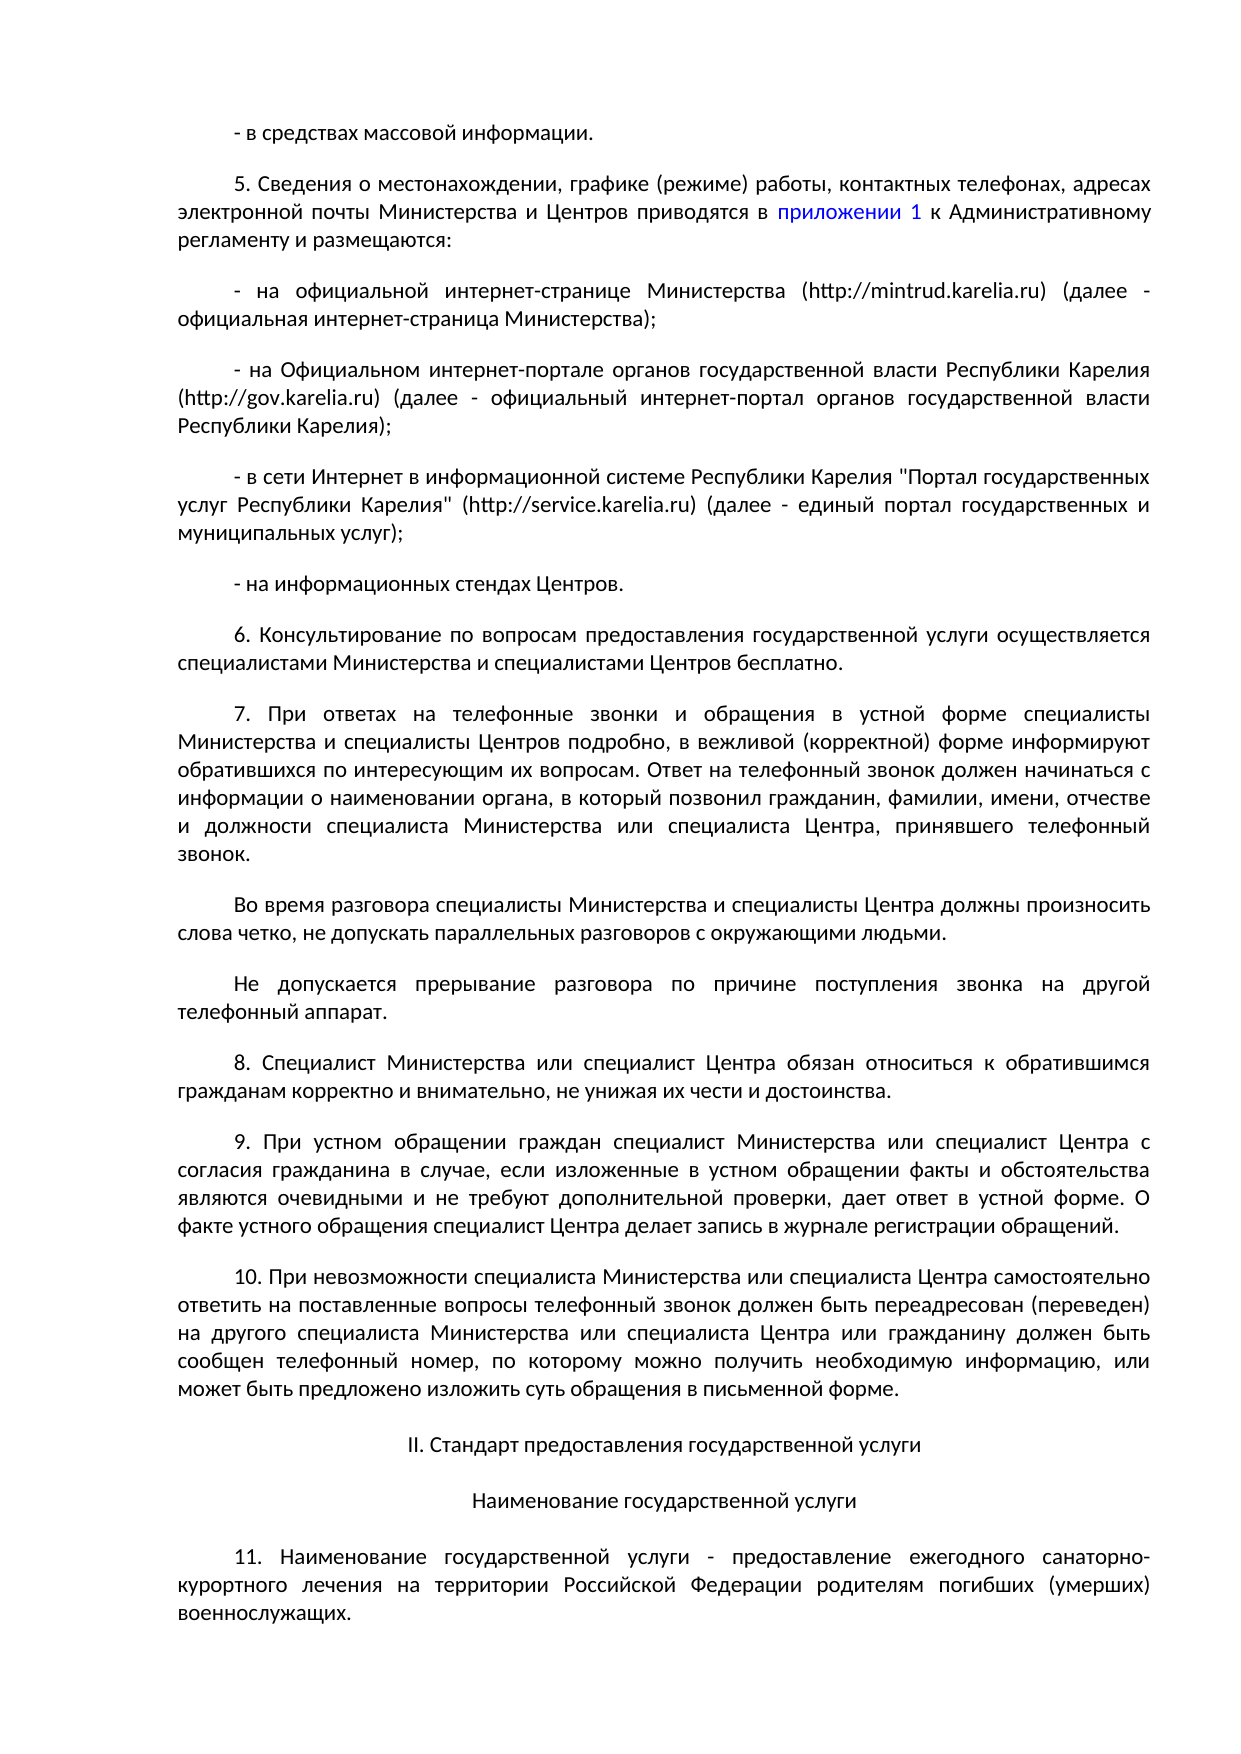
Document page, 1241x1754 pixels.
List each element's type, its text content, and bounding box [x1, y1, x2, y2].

text 10. При невозможности специалиста Министерства или специалиста Центра самостоятельно ответить на поставленные вопросы телефонный звонок должен быть переадресован (переведен) на другого специалиста Министерства или специалиста Центра или гражданину должен быть сообщен телефонный номер, по которому можно получить необходимую информацию, или может быть предложено изложить суть обращения в письменной форме. [177, 1262, 1152, 1402]
text - на Официальном интернет-портале органов государственной власти Республики Карелия (http://gov.karelia.ru) (далее - официальный интернет-портал органов государственной власти Республики Карелия); [177, 355, 1152, 439]
text 5. Сведения о местонахождении, графике (режиме) работы, контактных телефонах, адресах электронной почты Министерства и Центров приводятся в приложении 1 к Административному регламенту и размещаются: [177, 169, 1152, 253]
text 9. При устном обращении граждан специалист Министерства или специалист Центра с согласия гражданина в случае, если изложенные в устном обращении факты и обстоятельства являются очевидными и не требуют дополнительной проверки, дает ответ в устной форме. О факте устного обращения специалист Центра делает запись в журнале регистрации обращений. [177, 1127, 1152, 1239]
text 8. Специалист Министерства или специалист Центра обязан относиться к обратившимся гражданам корректно и внимательно, не унижая их чести и достоинства. [177, 1048, 1152, 1104]
text Не допускается прерывание разговора по причине поступления звонка на другой телефонный аппарат. [177, 969, 1152, 1025]
text - в средствах массовой информации. [177, 118, 1152, 146]
text Наименование государственной услуги [177, 1486, 1152, 1514]
text - на информационных стендах Центров. [177, 569, 1152, 597]
text 6. Консультирование по вопросам предоставления государственной услуги осуществляется специалистами Министерства и специалистами Центров бесплатно. [177, 620, 1152, 676]
text - на официальной интернет-странице Министерства (http://mintrud.karelia.ru) (далее - официальная интернет-страница Министерства); [177, 276, 1152, 332]
text - в сети Интернет в информационной системе Республики Карелия "Портал государственных услуг Республики Карелия" (http://service.karelia.ru) (далее - единый портал государственных и муниципальных услуг); [177, 462, 1152, 546]
text Во время разговора специалисты Министерства и специалисты Центра должны произносить слова четко, не допускать параллельных разговоров с окружающими людьми. [177, 890, 1152, 946]
text II. Стандарт предоставления государственной услуги [177, 1430, 1152, 1458]
text 11. Наименование государственной услуги - предоставление ежегодного санаторно-курортного лечения на территории Российской Федерации родителям погибших (умерших) военнослужащих. [177, 1542, 1152, 1626]
text 7. При ответах на телефонные звонки и обращения в устной форме специалисты Министерства и специалисты Центров подробно, в вежливой (корректной) форме информируют обратившихся по интересующим их вопросам. Ответ на телефонный звонок должен начинаться с информации о наименовании органа, в который позвонил гражданин, фамилии, имени, отчестве и должности специалиста Министерства или специалиста Центра, принявшего телефонный звонок. [177, 699, 1152, 867]
